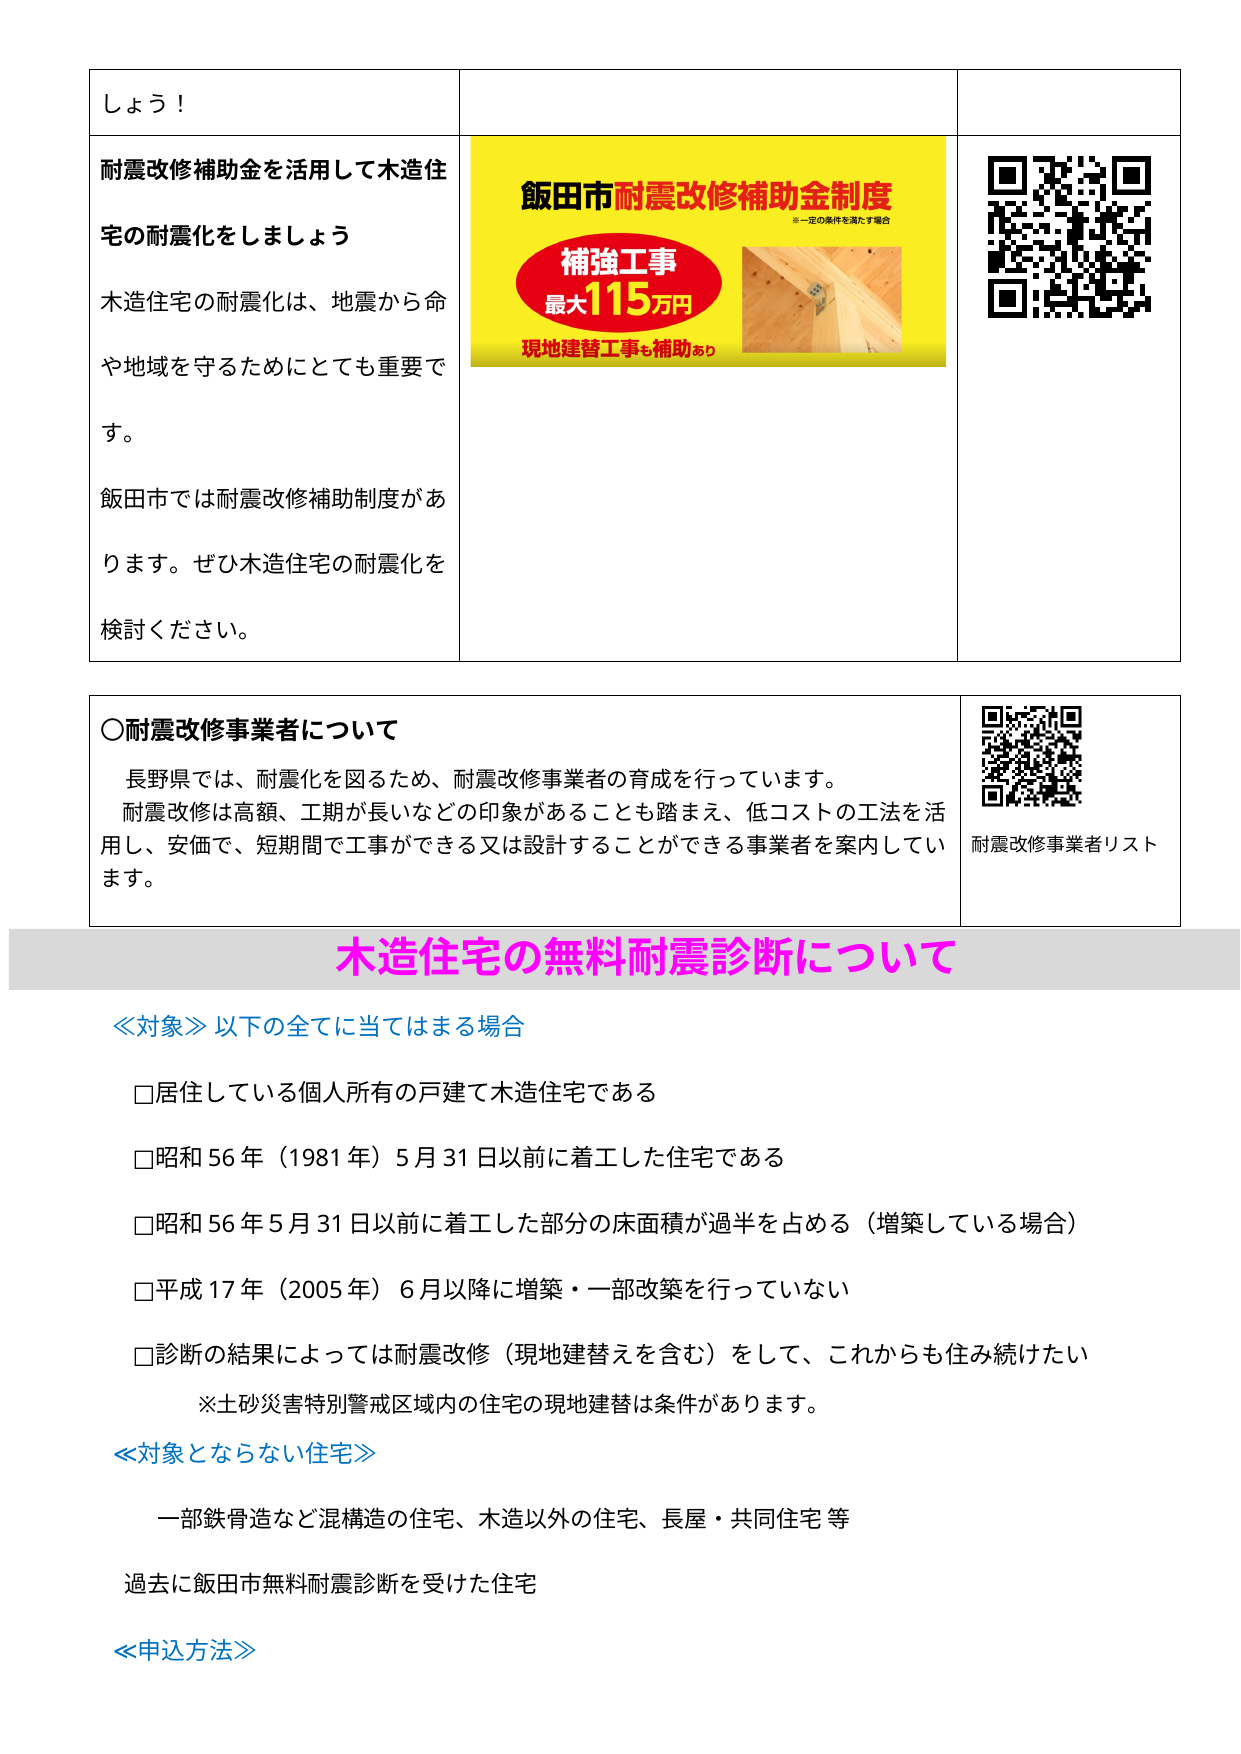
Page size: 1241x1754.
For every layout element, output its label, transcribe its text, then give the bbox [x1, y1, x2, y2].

picture [968, 136, 1170, 337]
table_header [90, 70, 459, 135]
picture [971, 696, 1092, 817]
text ※土砂災害特別警戒区域内の住宅の現地建替は条件があります。 [89, 1386, 1181, 1419]
text ≪対象≫ 以下の全てに当てはまる場合 [89, 992, 1181, 1058]
text □昭和56年（1981年）5月31日以前に着工した住宅である [132, 1124, 1181, 1189]
table_header [460, 70, 957, 135]
table_cell [460, 136, 957, 661]
table_header 耐震改修事業者リスト [961, 696, 1180, 926]
picture [470, 136, 947, 367]
table_header 〇耐震改修事業者について 長野県では、耐震化を図るため、耐震改修事業者の育成を行っています。 耐震改修は高額、工期が長いなどの印象があることも踏まえ、低コストの工法を活用し、安価で、短期間で工事ができる又は設計することができる事業者を案内しています。 [90, 696, 960, 926]
text ≪対象とならない住宅≫ [89, 1419, 1181, 1484]
text 一部鉄骨造など混構造の住宅、木造以外の住宅、長屋・共同住宅 等 [89, 1484, 1181, 1550]
table_header [958, 70, 1180, 135]
text ≪申込方法≫ [89, 1616, 1181, 1681]
table_cell [958, 136, 1180, 661]
text □居住している個人所有の戸建て木造住宅である [132, 1058, 1181, 1124]
text □診断の結果によっては耐震改修（現地建替えを含む）をして、これからも住み続けたい [132, 1321, 1181, 1386]
table_cell 耐震改修補助金を活用して木造住宅の耐震化をしましょう 木造住宅の耐震化は、地震から命や地域を守るためにとても重要です。 飯田市では耐震改修補助制度があります。ぜひ木造住宅の耐震化を検討ください。 [90, 136, 459, 661]
text □平成17年（2005年）６月以降に増築・一部改築を行っていない [132, 1255, 1181, 1321]
text 過去に飯田市無料耐震診断を受けた住宅 [89, 1550, 1181, 1616]
text □昭和56年５月31日以前に着工した部分の床面積が過半を占める（増築している場合） [132, 1189, 1181, 1255]
